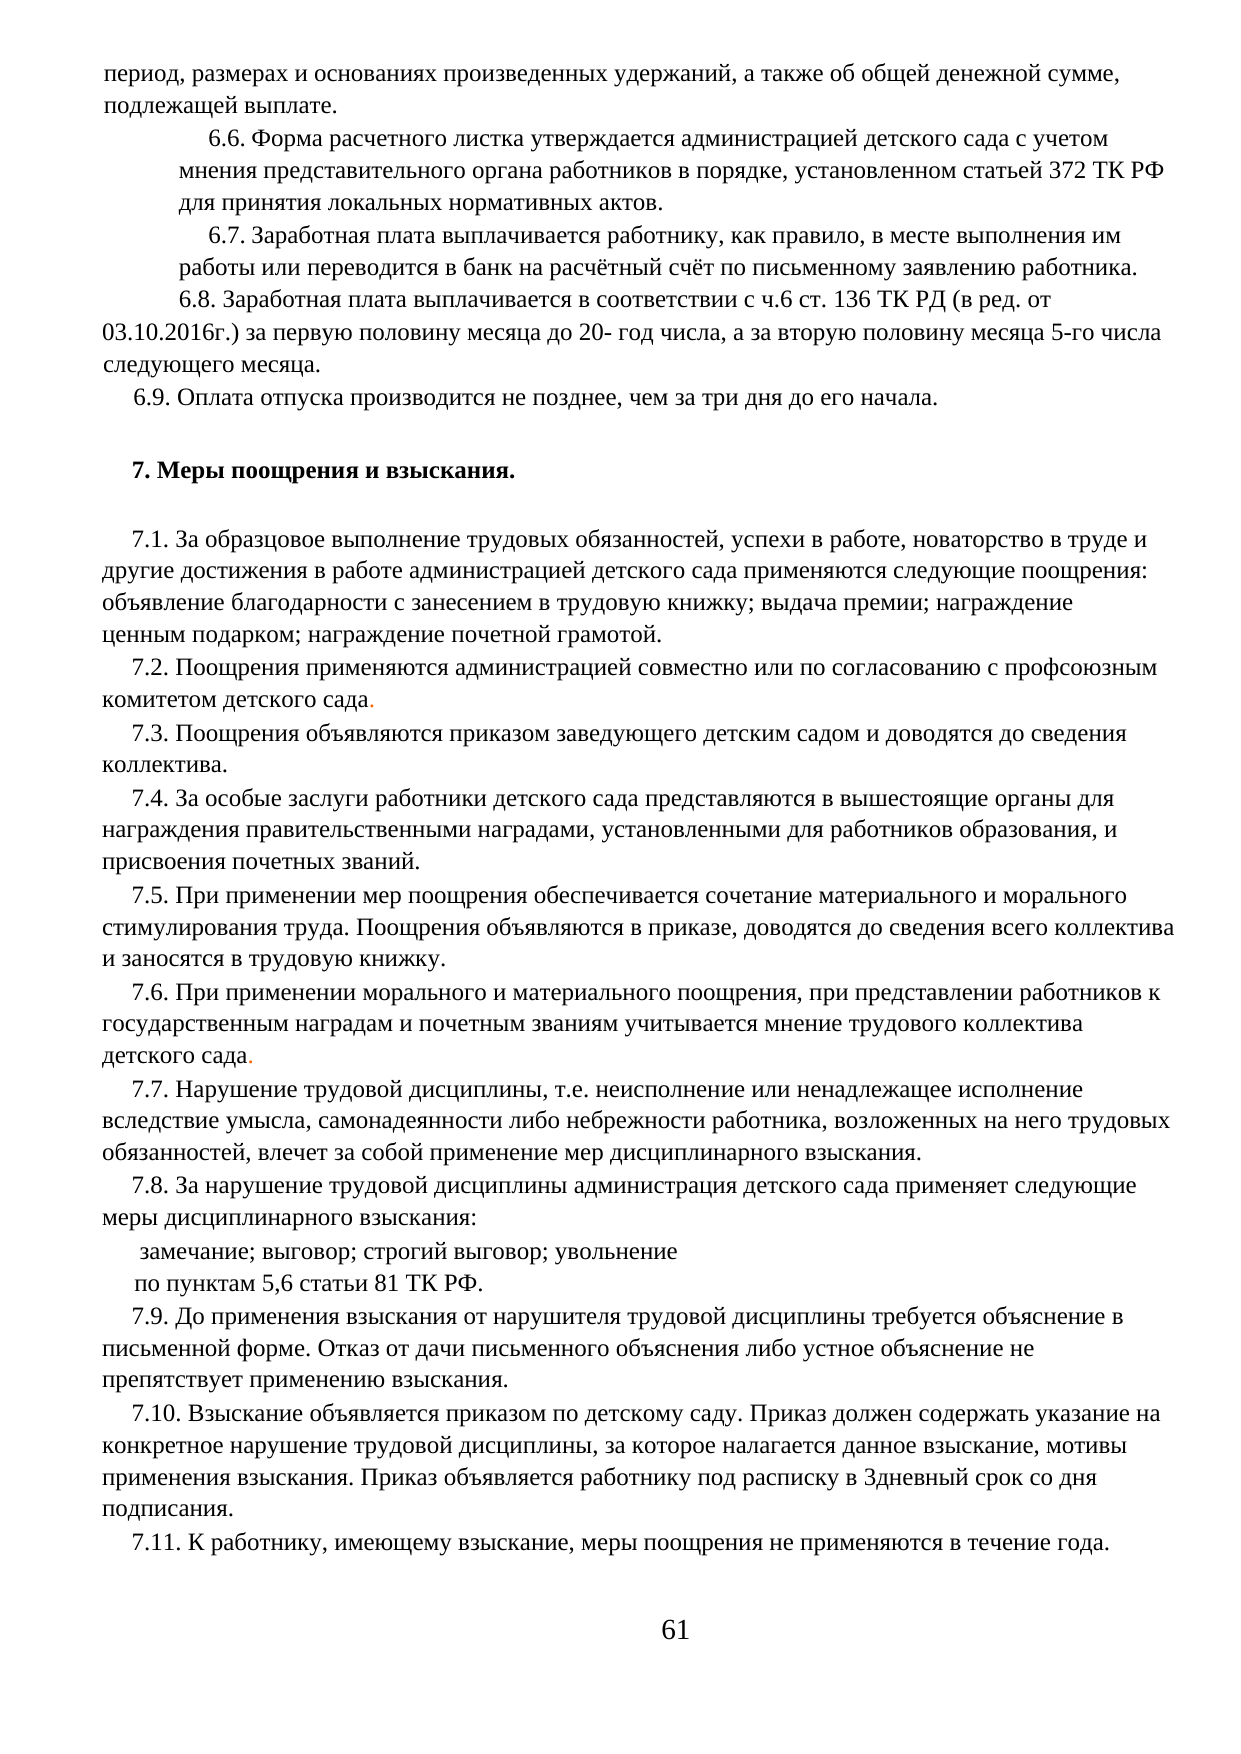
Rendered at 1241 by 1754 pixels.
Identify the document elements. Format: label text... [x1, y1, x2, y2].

text 7.11. К работнику, имеющему взыскание, меры поощрения не применяются в течение года. [102, 1527, 1176, 1555]
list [103, 58, 1176, 119]
text 7.7. Нарушение трудовой дисциплины, т.е. неисполнение или ненадлежащее исполнение вследствие умысла, самонадеянности либо небрежности работника, возложенных на него трудовых обязанностей, влечет за собой применение мер дисциплинарного взыскания. [102, 1074, 1176, 1166]
text 7.1. За образцовое выполнение трудовых обязанностей, успехи в работе, новаторство в труде и другие достижения в работе администрацией детского сада применяются следующие поощрения: объявление благодарности с занесением в трудовую книжку; выдача премии; награждение ценным подарком; награждение почетной грамотой. [102, 524, 1163, 648]
text 7.10. Взыскание объявляется приказом по детскому саду. Приказ должен содержать указание на конкретное нарушение трудовой дисциплины, за которое налагается данное взыскание, мотивы применения взыскания. Приказ объявляется работнику под расписку в 3дневный срок со дня подписания. [102, 1398, 1176, 1522]
text 7.3. Поощрения объявляются приказом заведующего детским садом и доводятся до сведения коллектива. [102, 718, 1176, 778]
text 7.8. За нарушение трудовой дисциплины администрация детского сада применяет следующие меры дисциплинарного взыскания: [102, 1171, 1176, 1231]
text 7.5. При применении мер поощрения обеспечивается сочетание материального и морального стимулирования труда. Поощрения объявляются в приказе, доводятся до сведения всего коллектива и заносятся в трудовую книжку. [102, 880, 1176, 972]
text 7.4. За особые заслуги работники детского сада представляются в вышестоящие органы для награждения правительственными наградами, установленными для работников образования, и присвоения почетных званий. [102, 783, 1176, 875]
text 03.10.2016г.) за первую половину месяца до 20- год числа, а за вторую половину месяца 5-го числа следующего месяца. [102, 317, 1176, 378]
text замечание; выговор; строгий выговор; увольнение по пунктам 5,6 статьи 81 ТК РФ. [133, 1236, 685, 1296]
text 6.9. Оплата отпуска производится не позднее, чем за три дня до его начала. [133, 382, 1176, 411]
text 7. Меры поощрения и взыскания. [132, 455, 1181, 483]
text 7.9. До применения взыскания от нарушителя трудовой дисциплины требуется объяснение в письменной форме. Отказ от дачи письменного объяснения либо устное объяснение не препятствует применению взыскания. [102, 1301, 1176, 1393]
list Заработная плата выплачивается работнику, как правило, в месте выполнения им работы или переводится в банк на расчётный счёт по письменному заявлению работника. 6.8. Заработная плата выплачивается в соответствии с ч.6 ст. 136 ТК РД (в ред. от [178, 220, 1176, 313]
list Форма расчетного листка утверждается администрацией детского сада с учетом мнения представительного органа работников в порядке, установленном статьей 372 ТК РФ для принятия локальных нормативных актов. [178, 123, 1176, 216]
text 7.6. При применении морального и материального поощрения, при представлении работников к государственным наградам и почетным званиям учитывается мнение трудового коллектива детского сада. [102, 977, 1176, 1069]
text 7.2. Поощрения применяются администрацией совместно или по согласованию с профсоюзным комитетом детского сада. [102, 652, 1176, 713]
